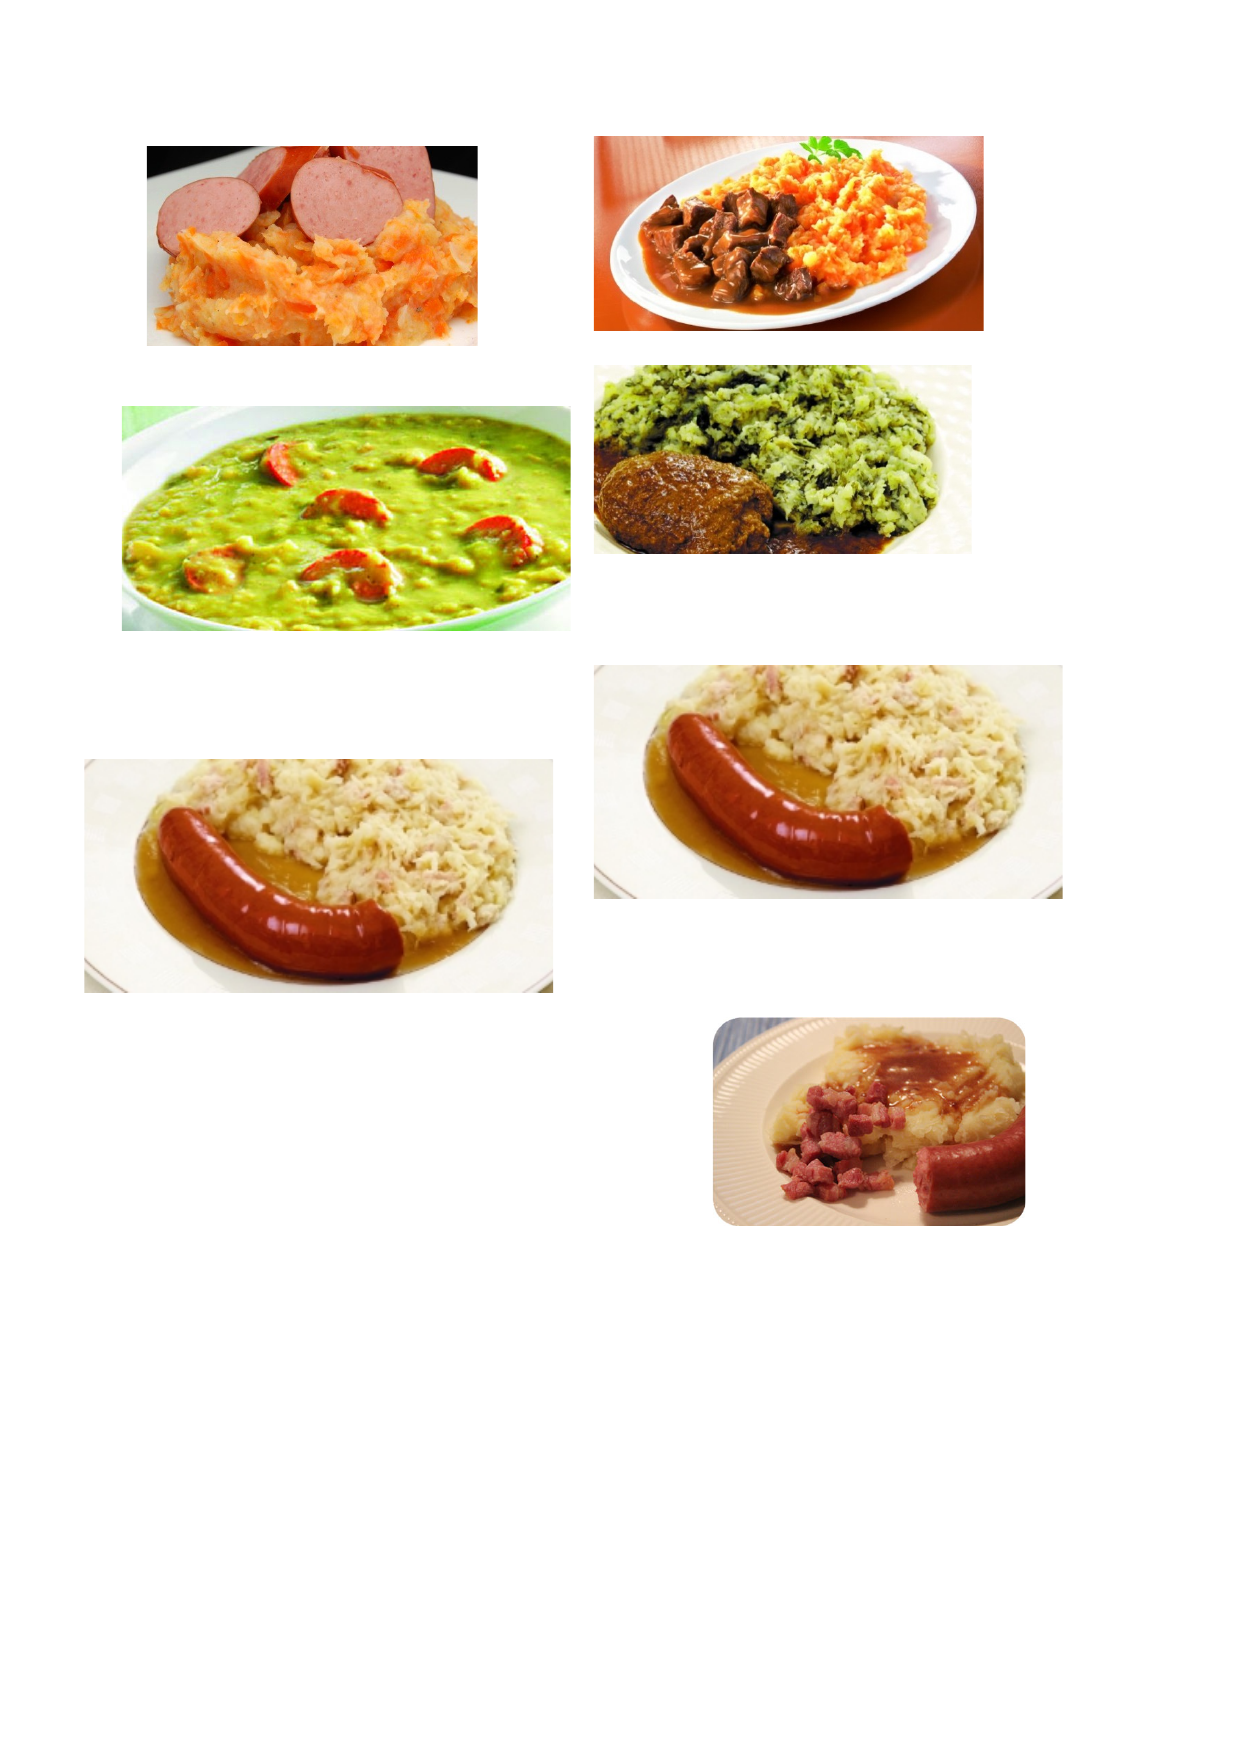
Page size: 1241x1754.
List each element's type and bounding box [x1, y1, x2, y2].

picture [121, 406, 571, 631]
picture [712, 1017, 1026, 1226]
picture [146, 146, 478, 346]
picture [593, 136, 984, 331]
picture [84, 759, 554, 993]
picture [593, 365, 972, 554]
picture [593, 665, 1063, 899]
